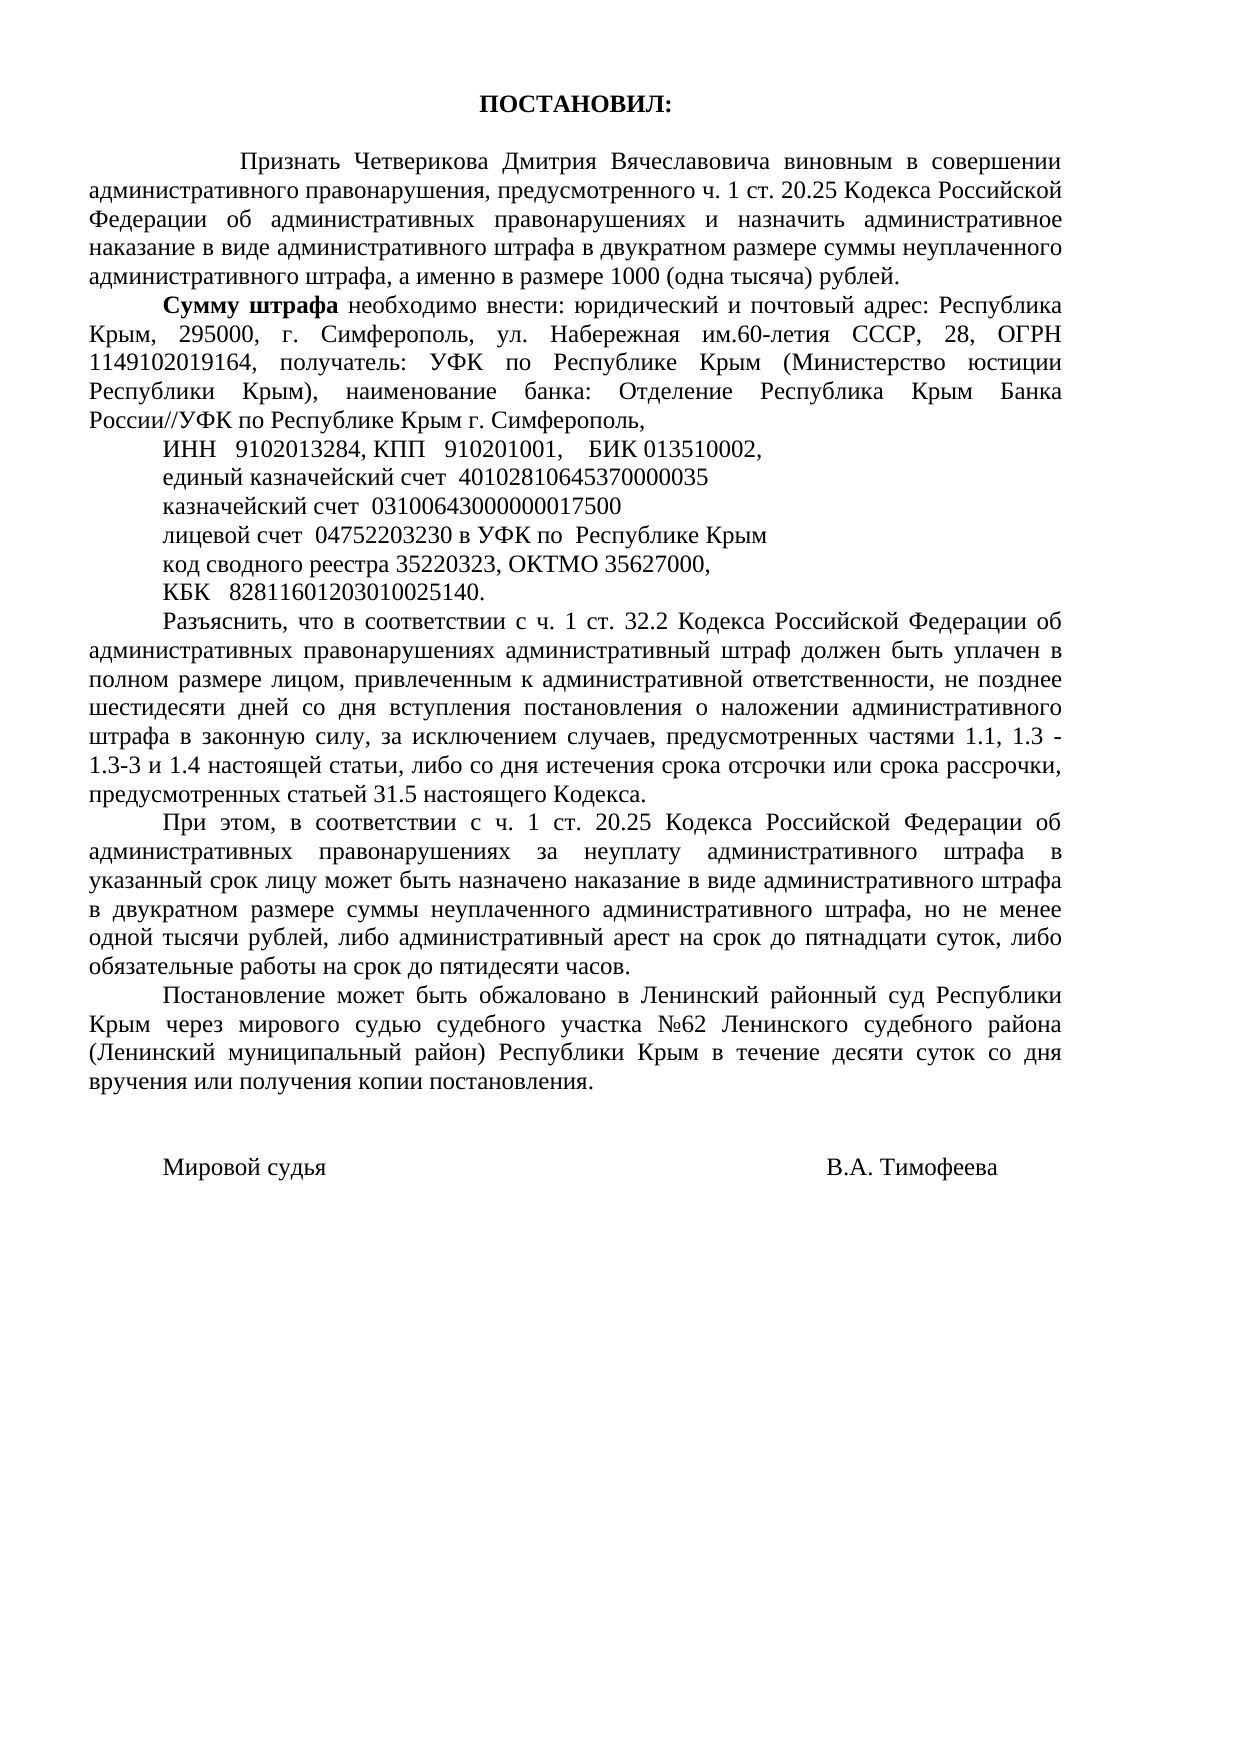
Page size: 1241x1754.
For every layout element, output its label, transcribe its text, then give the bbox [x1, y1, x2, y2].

text ПОСТАНОВИЛ: [89, 89, 1063, 117]
text Признать Четверикова Дмитрия Вячеславовича виновным в совершении административного правонарушения, предусмотренного ч. 1 ст. 20.25 Кодекса Российской Федерации об административных правонарушениях и назначить административное наказание в виде административного штрафа в двукратном размере суммы неуплаченного административного штрафа, а именно в размере 1000 (одна тысяча) рублей. [89, 146, 1063, 290]
text Разъяснить, что в соответствии с ч. 1 ст. 32.2 Кодекса Российской Федерации об административных правонарушениях административный штраф должен быть уплачен в полном размере лицом, привлеченным к административной ответственности, не позднее шестидесяти дней со дня вступления постановления о наложении административного штрафа в законную силу, за исключением случаев, предусмотренных частями 1.1, 1.3 - 1.3-3 и 1.4 настоящей статьи, либо со дня истечения срока отсрочки или срока рассрочки, предусмотренных статьей 31.5 настоящего Кодекса. [89, 606, 1063, 807]
text код сводного реестра 35220323, ОКТМО 35627000, [89, 549, 1063, 577]
text При этом, в соответствии с ч. 1 ст. 20.25 Кодекса Российской Федерации об административных правонарушениях за неуплату административного штрафа в указанный срок лицу может быть назначено наказание в виде административного штрафа в двукратном размере суммы неуплаченного административного штрафа, но не менее одной тысячи рублей, либо административный арест на срок до пятнадцати суток, либо обязательные работы на срок до пятидесяти часов. [89, 807, 1063, 980]
text единый казначейский счет 40102810645370000035 [89, 462, 1063, 491]
text лицевой счет 04752203230 в УФК по Республике Крым [89, 520, 1063, 549]
text ИНН 9102013284, КПП 910201001, БИК 013510002, [89, 434, 1063, 462]
text казначейский счет 03100643000000017500 [89, 491, 1063, 520]
text КБК 82811601203010025140. [89, 577, 1063, 606]
text Сумму штрафа необходимо внести: юридический и почтовый адрес: Республика Крым, 295000, г. Симферополь, ул. Набережная им.60-летия СССР, 28, ОГРН 1149102019164, получатель: УФК по Республике Крым (Министерство юстиции Республики Крым), наименование банка: Отделение Республика Крым Банка России//УФК по Республике Крым г. Симферополь, [89, 290, 1063, 434]
text Мировой судья В.А. Тимофеева [89, 1152, 1063, 1181]
text Постановление может быть обжаловано в Ленинский районный суд Республики Крым через мирового судью судебного участка №62 Ленинского судебного района (Ленинский муниципальный район) Республики Крым в течение десяти суток со дня вручения или получения копии постановления. [89, 980, 1063, 1095]
